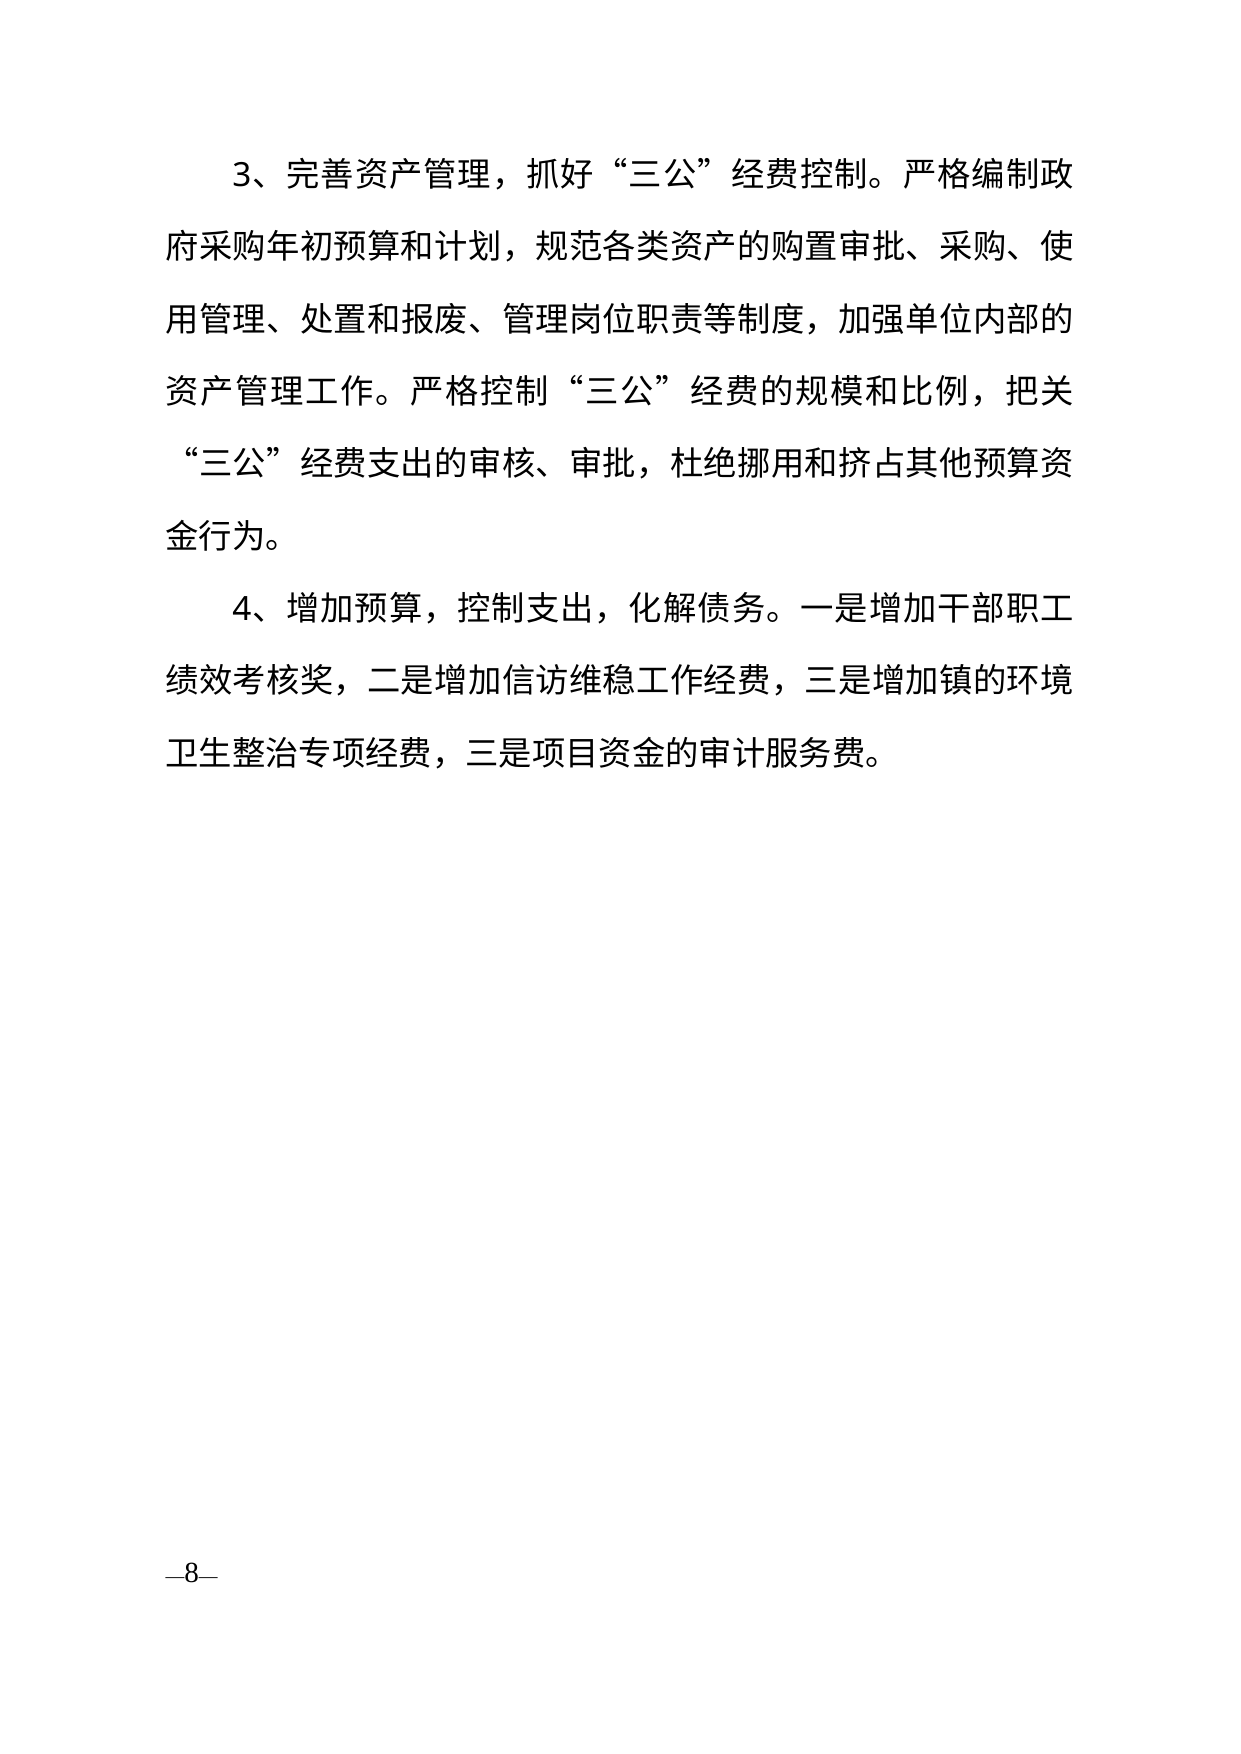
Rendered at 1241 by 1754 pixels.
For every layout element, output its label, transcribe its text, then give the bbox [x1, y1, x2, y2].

text 4、增加预算，控制支出，化解债务。一是增加干部职工绩效考核奖，二是增加信访维稳工作经费，三是增加镇的环境卫生整治专项经费，三是项目资金的审计服务费。 [165, 582, 1075, 775]
text 3、完善资产管理，抓好“三公”经费控制。严格编制政府采购年初预算和计划，规范各类资产的购置审批、采购、使用管理、处置和报废、管理岗位职责等制度，加强单位内部的资产管理工作。严格控制“三公”经费的规模和比例，把关“三公”经费支出的审核、审批，杜绝挪用和挤占其他预算资金行为。 [165, 148, 1075, 558]
